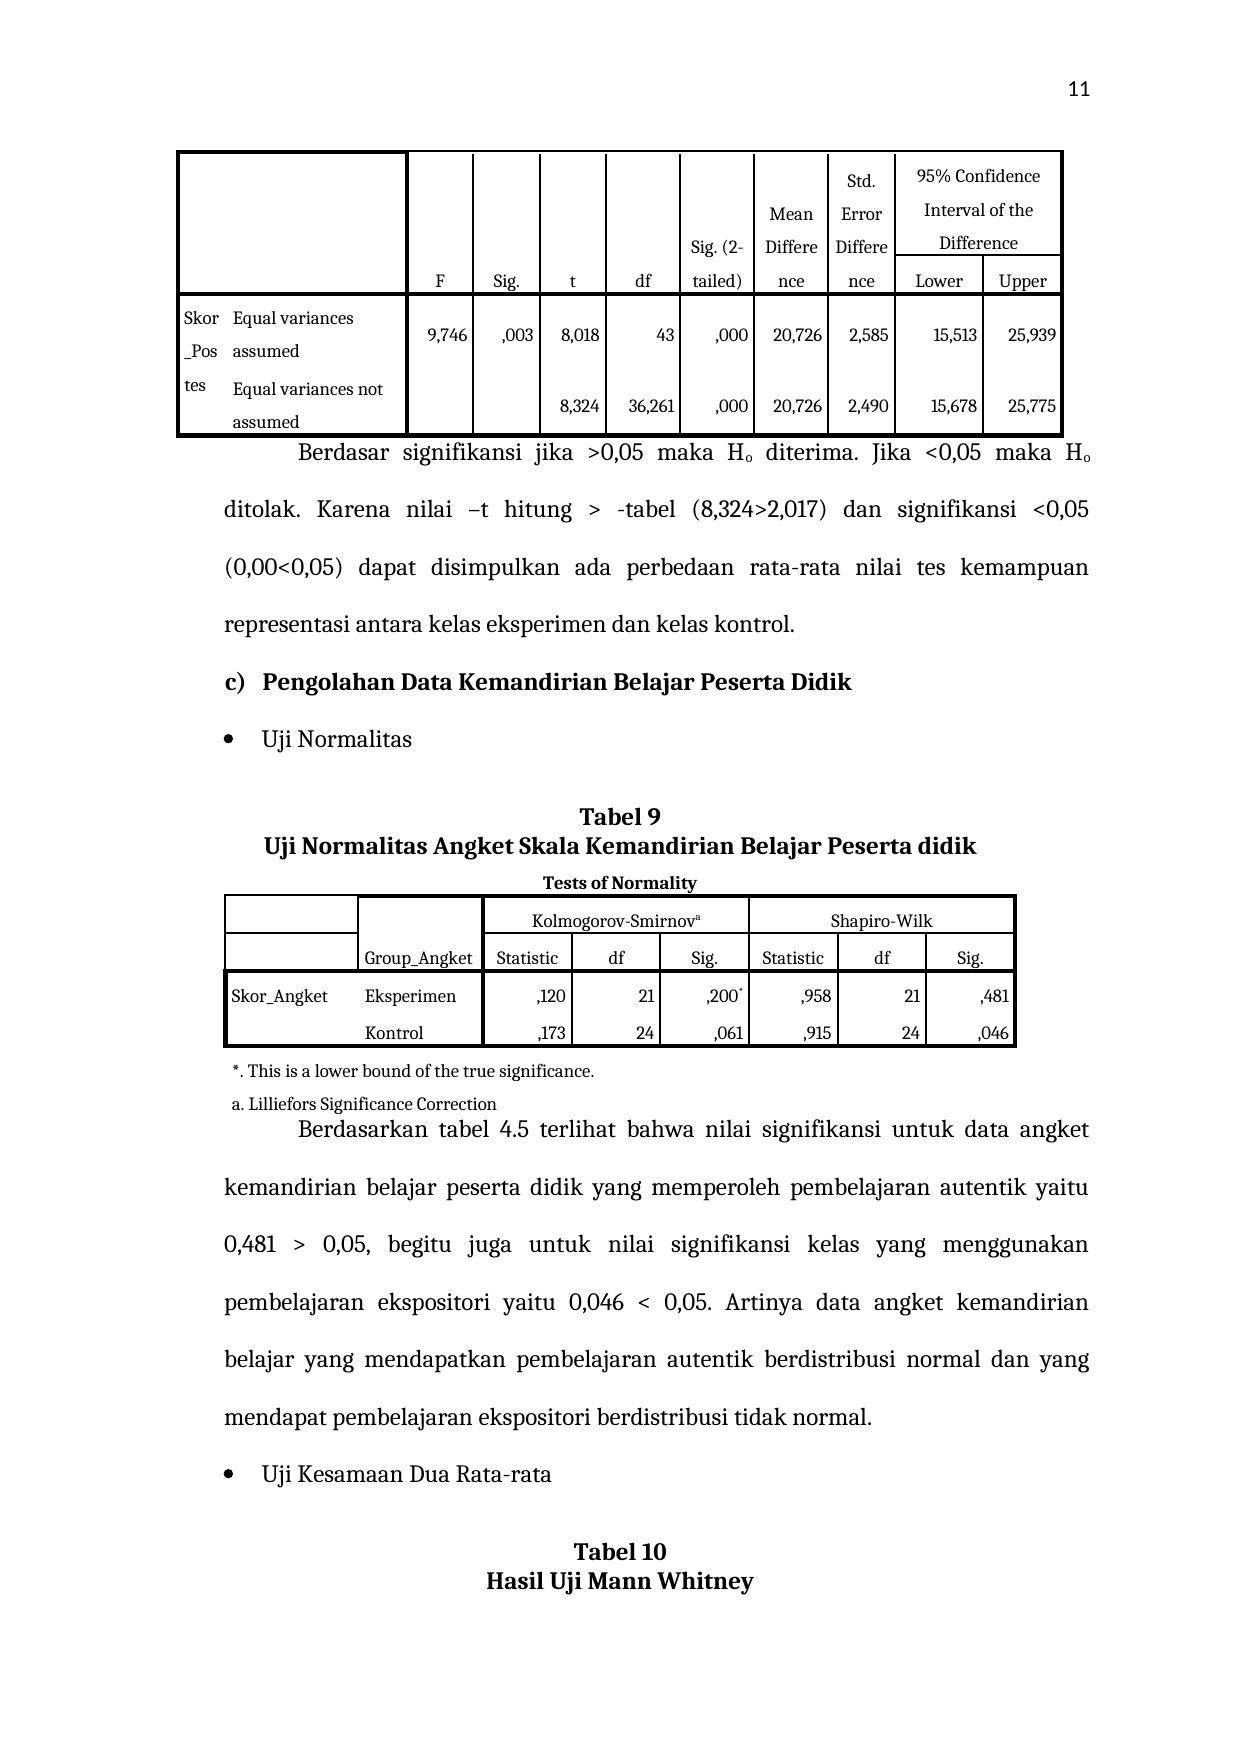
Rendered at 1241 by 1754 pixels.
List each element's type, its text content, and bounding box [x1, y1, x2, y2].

table_cell Std. Error Difference [828, 152, 895, 292]
table_cell Sig. (2-tailed) [680, 152, 754, 292]
table_cell ,000 [681, 363, 753, 433]
table_cell Equal variances not assumed [226, 363, 405, 433]
table_cell Equal variances assumed [226, 296, 405, 362]
table_cell 2,585 [829, 296, 894, 362]
table_cell ,046 [927, 1007, 1013, 1044]
table_cell [226, 896, 357, 932]
table_cell Sig. [473, 152, 539, 292]
text Berdasarkan tabel 4.5 terlihat bahwa nilai signifikansi untuk data angket kemandirian belajar peserta didik yang memperoleh pembelajaran autentik yaitu 0,481 > 0,05, begitu juga untuk nilai signifikansi kelas yang menggunakan pembelajaran ekspositori yaitu 0,046 < 0,05. Artinya data angket kemandirian belajar yang mendapatkan pembelajaran autentik berdistribusi normal dan yang mendapat pembelajaran ekspositori berdistribusi tidak normal. [224, 1115, 1090, 1431]
table_cell 25,775 [984, 363, 1060, 433]
table_cell Mean Difference [754, 152, 828, 292]
table_cell ,200* [661, 973, 748, 1007]
table_cell a. Lilliefors Significance Correction [225, 1082, 1015, 1115]
table_cell ,061 [661, 1007, 748, 1044]
table_cell 36,261 [607, 363, 679, 433]
table_cell 25,939 [984, 296, 1060, 362]
table_cell Skor_Postes [180, 296, 226, 433]
table_cell Sig. [661, 934, 748, 969]
table_cell Skor_Angket [228, 973, 358, 1044]
table_cell 24 [839, 1007, 925, 1044]
table_cell 20,726 [755, 296, 827, 362]
table_cell ,958 [750, 973, 837, 1007]
table_cell t [540, 152, 606, 292]
table_cell Kolmogorov-Smirnova [485, 898, 748, 932]
table_cell Statistic [750, 934, 837, 969]
table_cell ,120 [485, 973, 571, 1007]
table_cell 9,746 [409, 296, 472, 362]
table_cell 8,324 [541, 363, 605, 433]
table_cell 21 [839, 973, 925, 1007]
table_cell 43 [607, 296, 679, 362]
table_cell 20,726 [755, 363, 827, 433]
table_header Tests of Normality [225, 861, 1015, 894]
table_cell 24 [573, 1007, 659, 1044]
table_cell df [573, 934, 659, 969]
table_cell 15,678 [896, 363, 982, 433]
table_cell ,003 [474, 296, 539, 362]
table_cell ,481 [927, 973, 1013, 1007]
table_cell *. This is a lower bound of the true significance. [225, 1048, 1015, 1082]
table_cell ,915 [750, 1007, 837, 1044]
table_cell [409, 363, 472, 433]
text Tabel 9 [150, 803, 1090, 832]
table_cell ,173 [485, 1007, 571, 1044]
table_cell df [606, 152, 680, 292]
table_cell 21 [573, 973, 659, 1007]
text Tabel 10 [150, 1538, 1090, 1567]
table_cell 2,490 [829, 363, 894, 433]
table_cell Group_Angket [359, 898, 481, 969]
table_cell df [839, 934, 925, 969]
table_cell Shapiro-Wilk [750, 898, 1013, 932]
text Berdasar signifikansi jika >0,05 maka Ho diterima. Jika <0,05 maka Ho ditolak. Karena nilai –t hitung > -tabel (8,324>2,017) dan signifikansi <0,05 (0,00<0,05) dapat disimpulkan ada perbedaan rata-rata nilai tes kemampuan representasi antara kelas eksperimen dan kelas kontrol. [224, 437, 1090, 639]
list Uji Kesamaan Dua Rata-rata [224, 1460, 1090, 1489]
table_cell 15,513 [896, 296, 982, 362]
table_cell 95% Confidence Interval of the Difference [895, 152, 1060, 254]
table_cell [474, 363, 539, 433]
table_cell 8,018 [541, 296, 605, 362]
list Uji Normalitas [224, 725, 1090, 754]
list Pengolahan Data Kemandirian Belajar Peserta Didik [225, 667, 1090, 696]
table_cell F [409, 152, 473, 292]
table_cell Lower [896, 256, 982, 292]
table_cell Sig. [927, 934, 1013, 969]
text Hasil Uji Mann Whitney [150, 1567, 1090, 1596]
table_cell Statistic [485, 934, 571, 969]
table_cell Upper [984, 256, 1060, 292]
table_cell [180, 154, 405, 292]
text Uji Normalitas Angket Skala Kemandirian Belajar Peserta didik [150, 832, 1090, 861]
table_cell Eksperimen [358, 973, 481, 1007]
table_cell Kontrol [358, 1007, 481, 1044]
table_cell [226, 934, 357, 969]
table_cell ,000 [681, 296, 753, 362]
